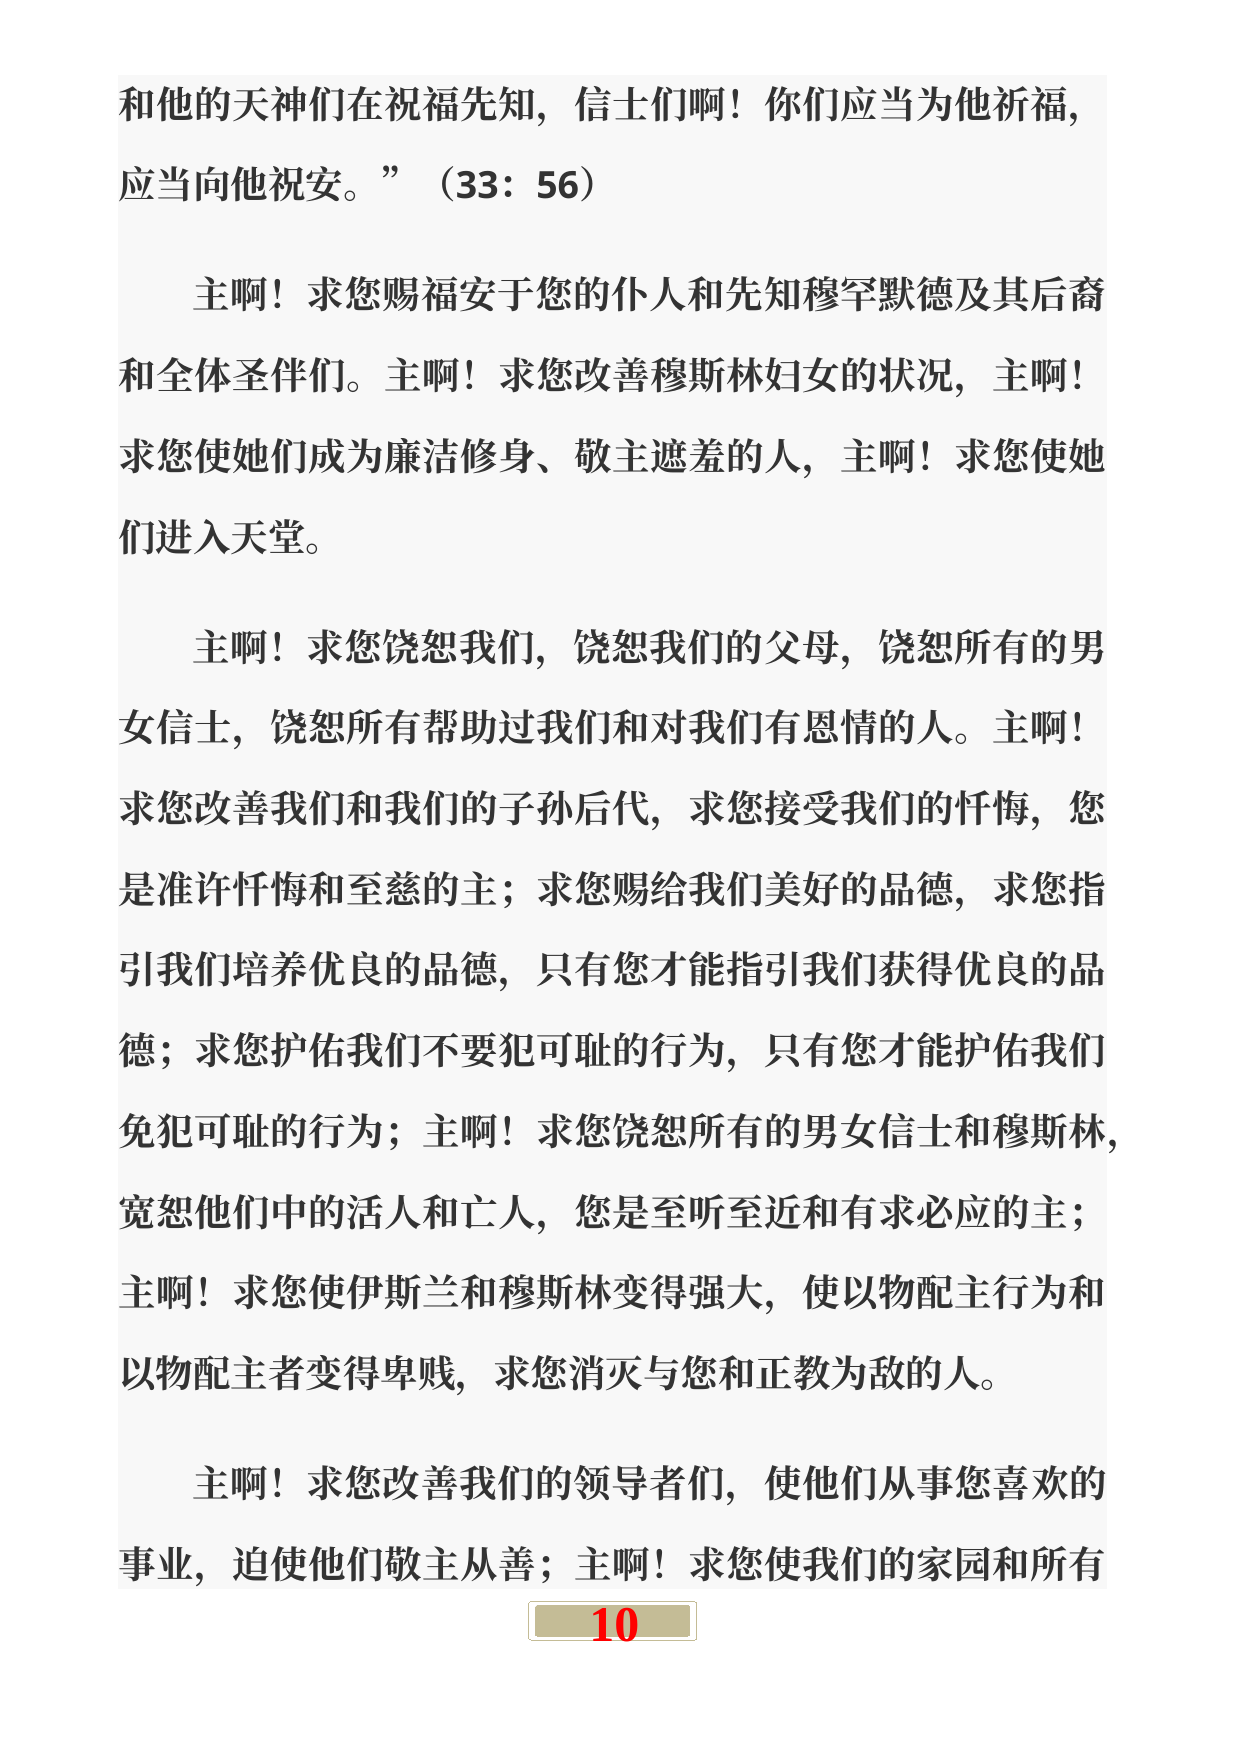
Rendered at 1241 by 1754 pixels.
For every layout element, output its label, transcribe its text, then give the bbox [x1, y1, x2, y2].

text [118, 1454, 1107, 1589]
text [118, 75, 1107, 210]
text 主啊！求您饶恕我们，饶恕我们的父母，饶恕所有的男女信士，饶恕所有帮助过我们和对我们有恩情的人。主啊！求您改善我们和我们的子孙后代，求您接受我们的忏悔，您是准许忏悔和至慈的主；求您赐给我们美好的品德，求您指引我们培养优良的品德，只有您才能指引我们获得优良的品德；求您护佑我们不要犯可耻的行为，只有您才能护佑我们免犯可耻的行为；主啊！求您饶恕所有的男女信士和穆斯林，宽恕他们中的活人和亡人，您是至听至近和有求必应的主；主啊！求您使伊斯兰和穆斯林变得强大，使以物配主行为和以物配主者变得卑贱，求您消灭与您和正教为敌的人。 [118, 618, 1107, 1398]
text 主啊！求您赐福安于您的仆人和先知穆罕默德及其后裔和全体圣伴们。主啊！求您改善穆斯林妇女的状况，主啊！求您使她们成为廉洁修身、敬主遮羞的人，主啊！求您使她们进入天堂。 [118, 266, 1107, 562]
